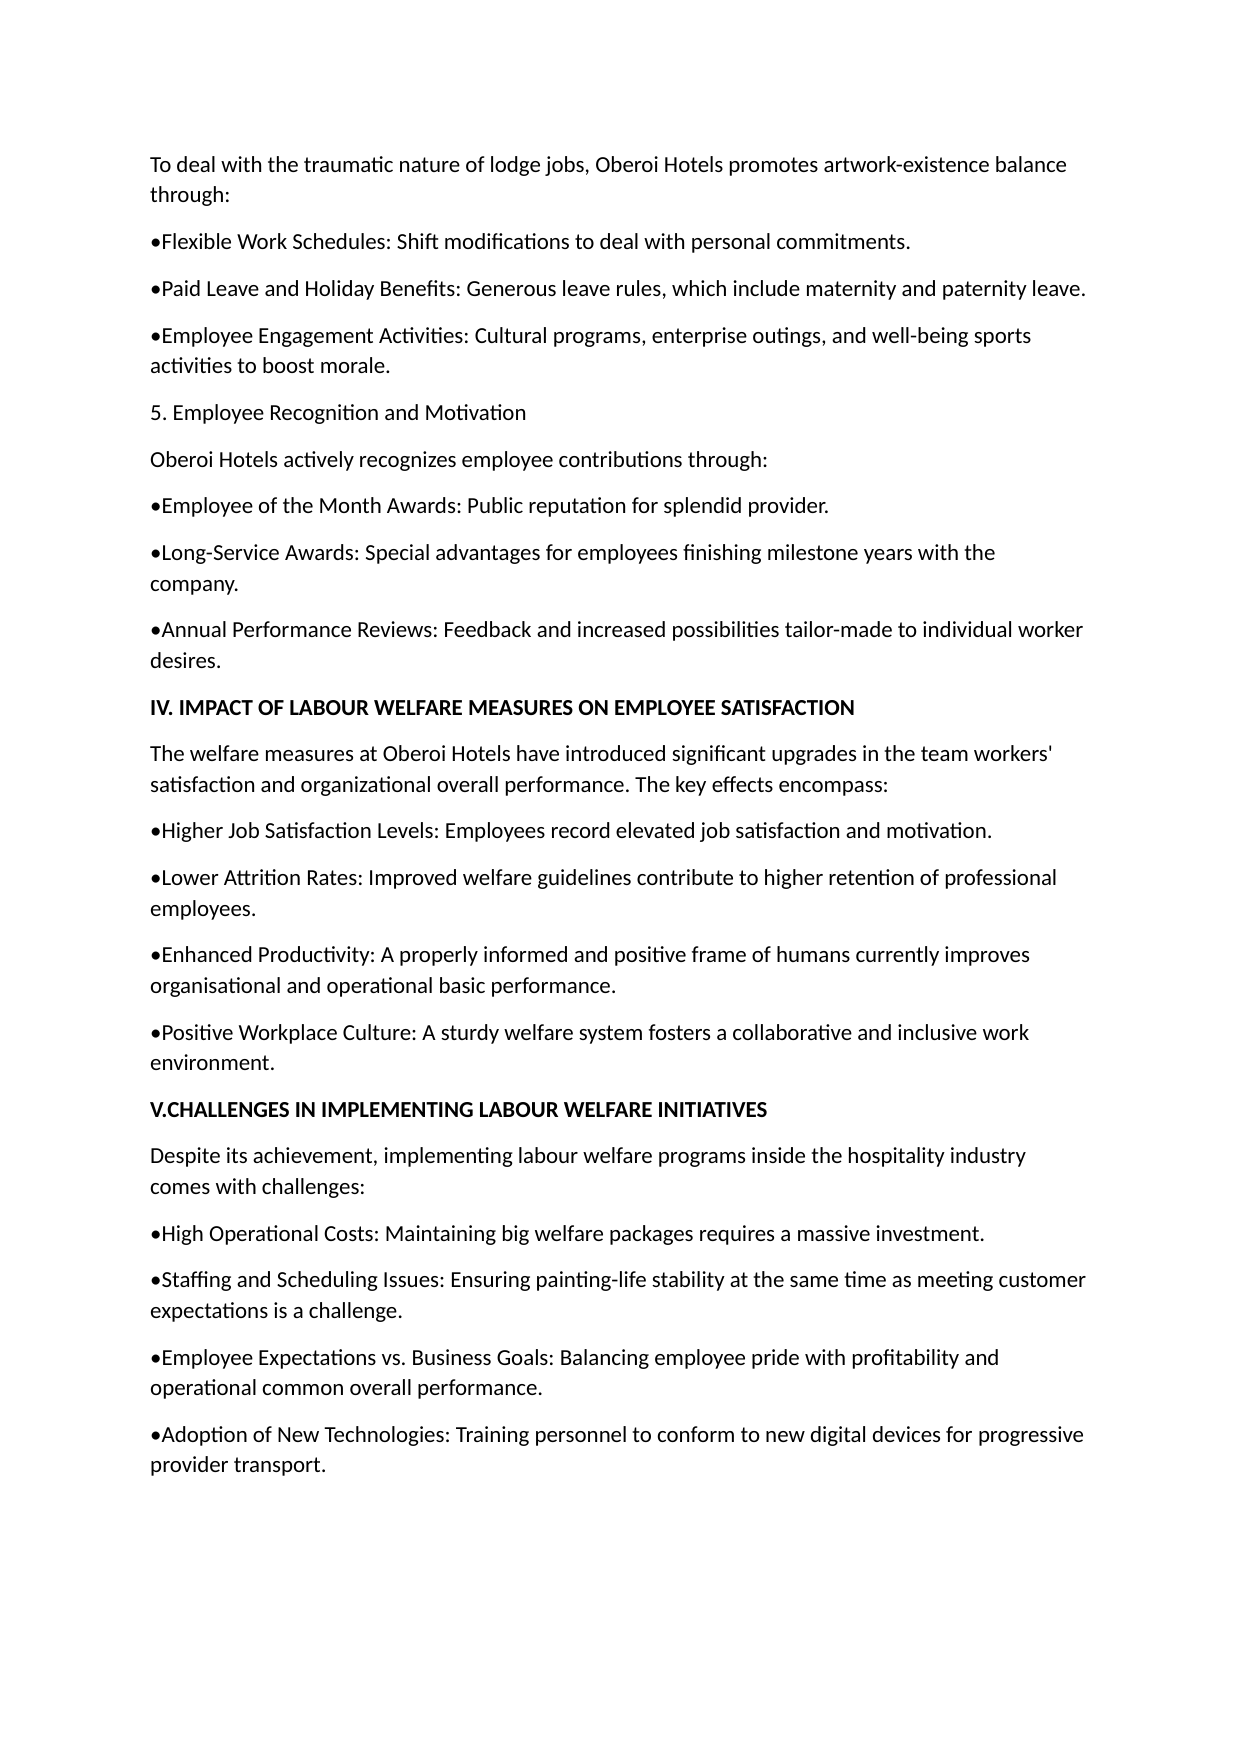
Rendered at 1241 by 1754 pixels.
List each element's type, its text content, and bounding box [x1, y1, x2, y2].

text Oberoi Hotels actively recognizes employee contributions through: [150, 445, 1090, 473]
text •Positive Workplace Culture: A sturdy welfare system fosters a collaborative and inclusive work environment. [150, 1018, 1090, 1076]
text 5. Employee Recognition and Motivation [150, 398, 1090, 426]
text To deal with the traumatic nature of lodge jobs, Oberoi Hotels promotes artwork-existence balance through: [150, 150, 1090, 208]
text •Employee Engagement Activities: Cultural programs, enterprise outings, and well-being sports activities to boost morale. [150, 321, 1090, 379]
text •Flexible Work Schedules: Shift modifications to deal with personal commitments. [150, 227, 1090, 255]
text •Annual Performance Reviews: Feedback and increased possibilities tailor-made to individual worker desires. [150, 616, 1090, 674]
text •Higher Job Satisfaction Levels: Employees record elevated job satisfaction and motivation. [150, 817, 1090, 845]
text •High Operational Costs: Maintaining big welfare packages requires a massive investment. [150, 1219, 1090, 1247]
text •Staffing and Scheduling Issues: Ensuring painting-life stability at the same time as meeting customer expectations is a challenge. [150, 1266, 1090, 1324]
text •Long-Service Awards: Special advantages for employees finishing milestone years with the company. [150, 538, 1090, 597]
text Despite its achievement, implementing labour welfare programs inside the hospitality industry comes with challenges: [150, 1142, 1090, 1200]
text The welfare measures at Oberoi Hotels have introduced significant upgrades in the team workers' satisfaction and organizational overall performance. The key effects encompass: [150, 739, 1090, 798]
text IV. IMPACT OF LABOUR WELFARE MEASURES ON EMPLOYEE SATISFACTION [150, 693, 1090, 721]
text V.CHALLENGES IN IMPLEMENTING LABOUR WELFARE INITIATIVES [150, 1095, 1090, 1123]
text •Lower Attrition Rates: Improved welfare guidelines contribute to higher retention of professional employees. [150, 863, 1090, 922]
text •Employee Expectations vs. Business Goals: Balancing employee pride with profitability and operational common overall performance. [150, 1343, 1090, 1401]
text •Enhanced Productivity: A properly informed and positive frame of humans currently improves organisational and operational basic performance. [150, 941, 1090, 999]
text •Paid Leave and Holiday Benefits: Generous leave rules, which include maternity and paternity leave. [150, 274, 1090, 302]
text •Employee of the Month Awards: Public reputation for splendid provider. [150, 492, 1090, 520]
text •Adoption of New Technologies: Training personnel to conform to new digital devices for progressive provider transport. [150, 1420, 1090, 1478]
